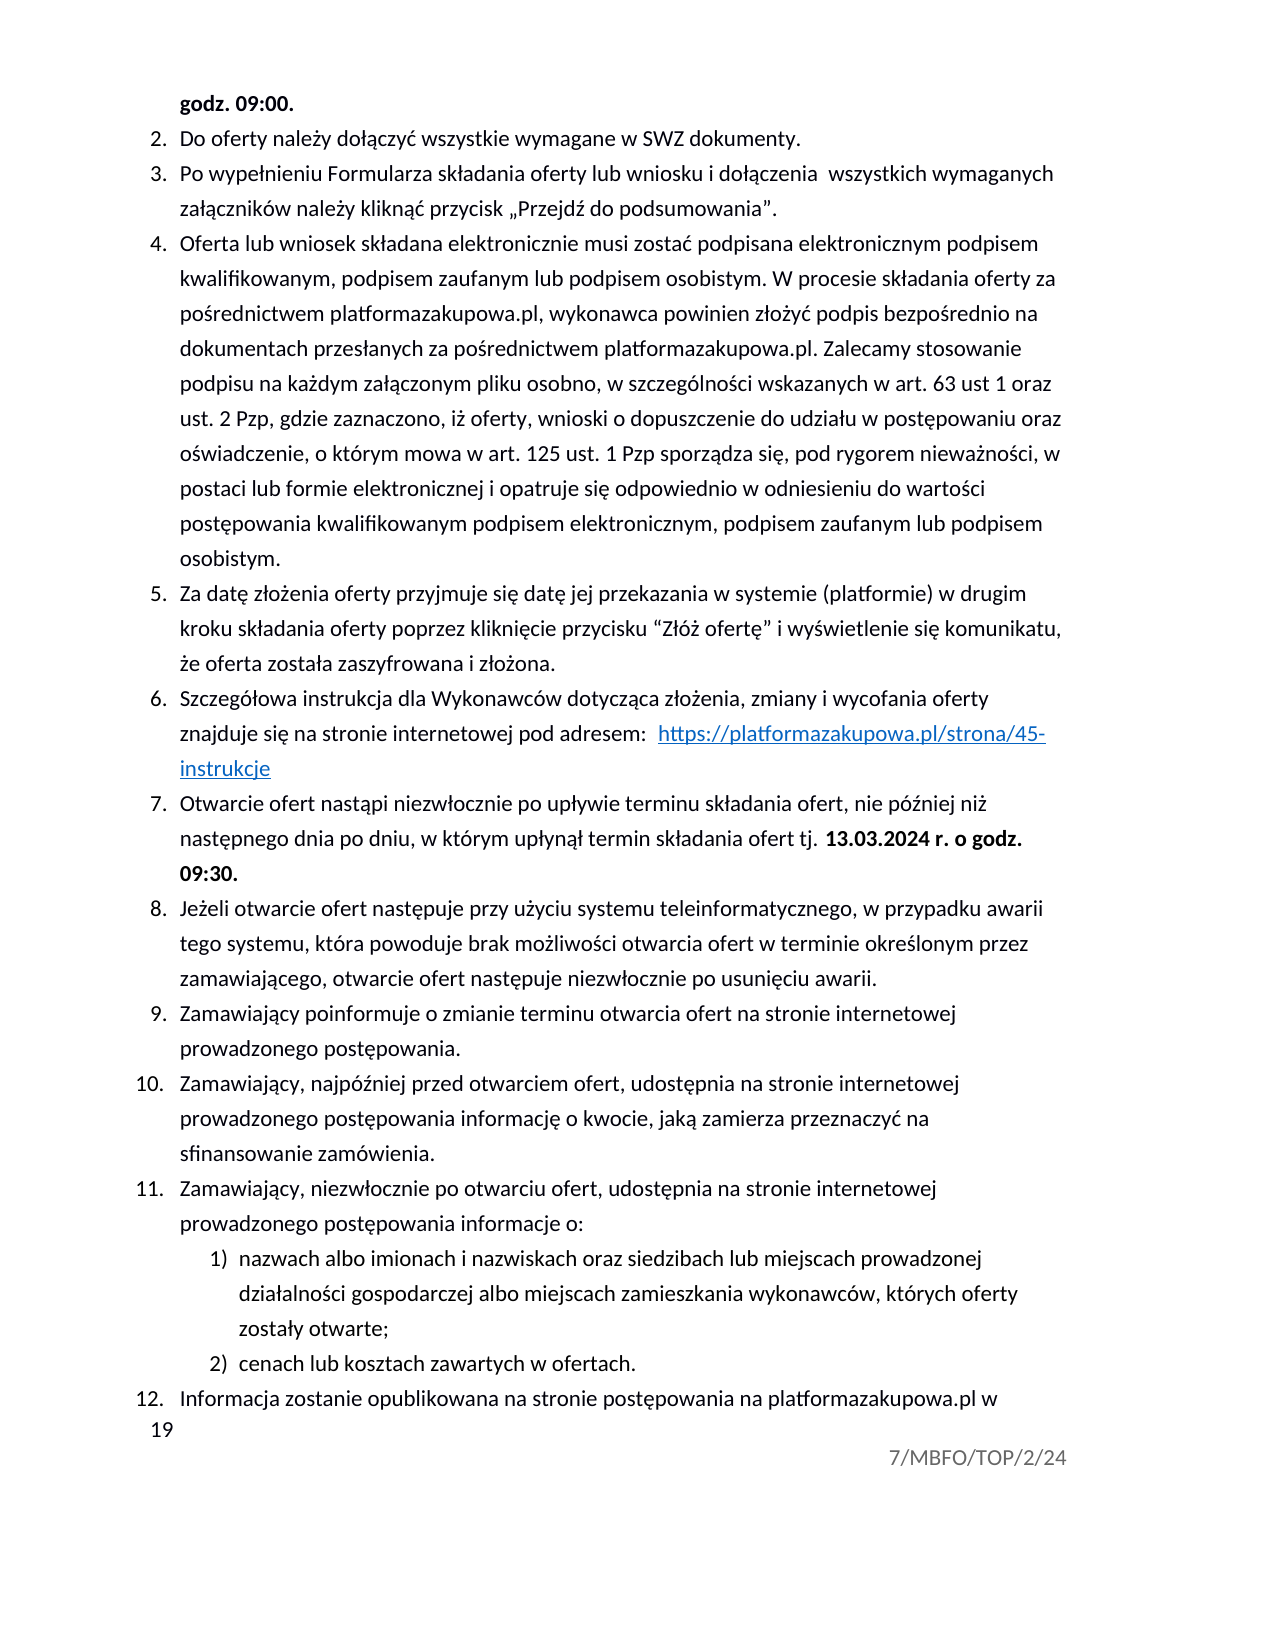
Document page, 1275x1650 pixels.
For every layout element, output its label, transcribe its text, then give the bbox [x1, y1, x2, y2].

list nazwach albo imionach i nazwiskach oraz siedzibach lub miejscach prowadzonej działalności gospodarczej albo miejscach zamieszkania wykonawców, których oferty zostały otwarte; [209, 1244, 1064, 1342]
list Szczegółowa instrukcja dla Wykonawców dotycząca złożenia, zmiany i wycofania oferty znajduje się na stronie internetowej pod adresem: https://platformazakupowa.pl/strona/45-instrukcje [150, 684, 1064, 782]
list Do oferty należy dołączyć wszystkie wymagane w SWZ dokumenty. [150, 124, 1064, 152]
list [150, 89, 1064, 117]
list Po wypełnieniu Formularza składania oferty lub wniosku i dołączenia wszystkich wymaganych załączników należy kliknąć przycisk „Przejdź do podsumowania”. [150, 159, 1064, 222]
list Jeżeli otwarcie ofert następuje przy użyciu systemu teleinformatycznego, w przypadku awarii tego systemu, która powoduje brak możliwości otwarcia ofert w terminie określonym przez zamawiającego, otwarcie ofert następuje niezwłocznie po usunięciu awarii. [150, 894, 1064, 992]
list Otwarcie ofert nastąpi niezwłocznie po upływie terminu składania ofert, nie później niż następnego dnia po dniu, w którym upłynął termin składania ofert tj. 13.03.2024 r. o godz. 09:30. [150, 789, 1064, 887]
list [135, 1384, 1064, 1412]
list Oferta lub wniosek składana elektronicznie musi zostać podpisana elektronicznym podpisem kwalifikowanym, podpisem zaufanym lub podpisem osobistym. W procesie składania oferty za pośrednictwem platformazakupowa.pl, wykonawca powinien złożyć podpis bezpośrednio na dokumentach przesłanych za pośrednictwem platformazakupowa.pl. Zalecamy stosowanie podpisu na każdym załączonym pliku osobno, w szczególności wskazanych w art. 63 ust 1 oraz ust. 2 Pzp, gdzie zaznaczono, iż oferty, wnioski o dopuszczenie do udziału w postępowaniu oraz oświadczenie, o którym mowa w art. 125 ust. 1 Pzp sporządza się, pod rygorem nieważności, w postaci lub formie elektronicznej i opatruje się odpowiednio w odniesieniu do wartości postępowania kwalifikowanym podpisem elektronicznym, podpisem zaufanym lub podpisem osobistym. [150, 229, 1064, 572]
list Zamawiający poinformuje o zmianie terminu otwarcia ofert na stronie internetowej prowadzonego postępowania. [150, 999, 1064, 1062]
list Za datę złożenia oferty przyjmuje się datę jej przekazania w systemie (platformie) w drugim kroku składania oferty poprzez kliknięcie przycisku “Złóż ofertę” i wyświetlenie się komunikatu, że oferta została zaszyfrowana i złożona. [150, 579, 1064, 677]
list Zamawiający, niezwłocznie po otwarciu ofert, udostępnia na stronie internetowej prowadzonego postępowania informacje o: [135, 1174, 1064, 1237]
list cenach lub kosztach zawartych w ofertach. [209, 1349, 1064, 1377]
list Zamawiający, najpóźniej przed otwarciem ofert, udostępnia na stronie internetowej prowadzonego postępowania informację o kwocie, jaką zamierza przeznaczyć na sfinansowanie zamówienia. [135, 1069, 1064, 1167]
